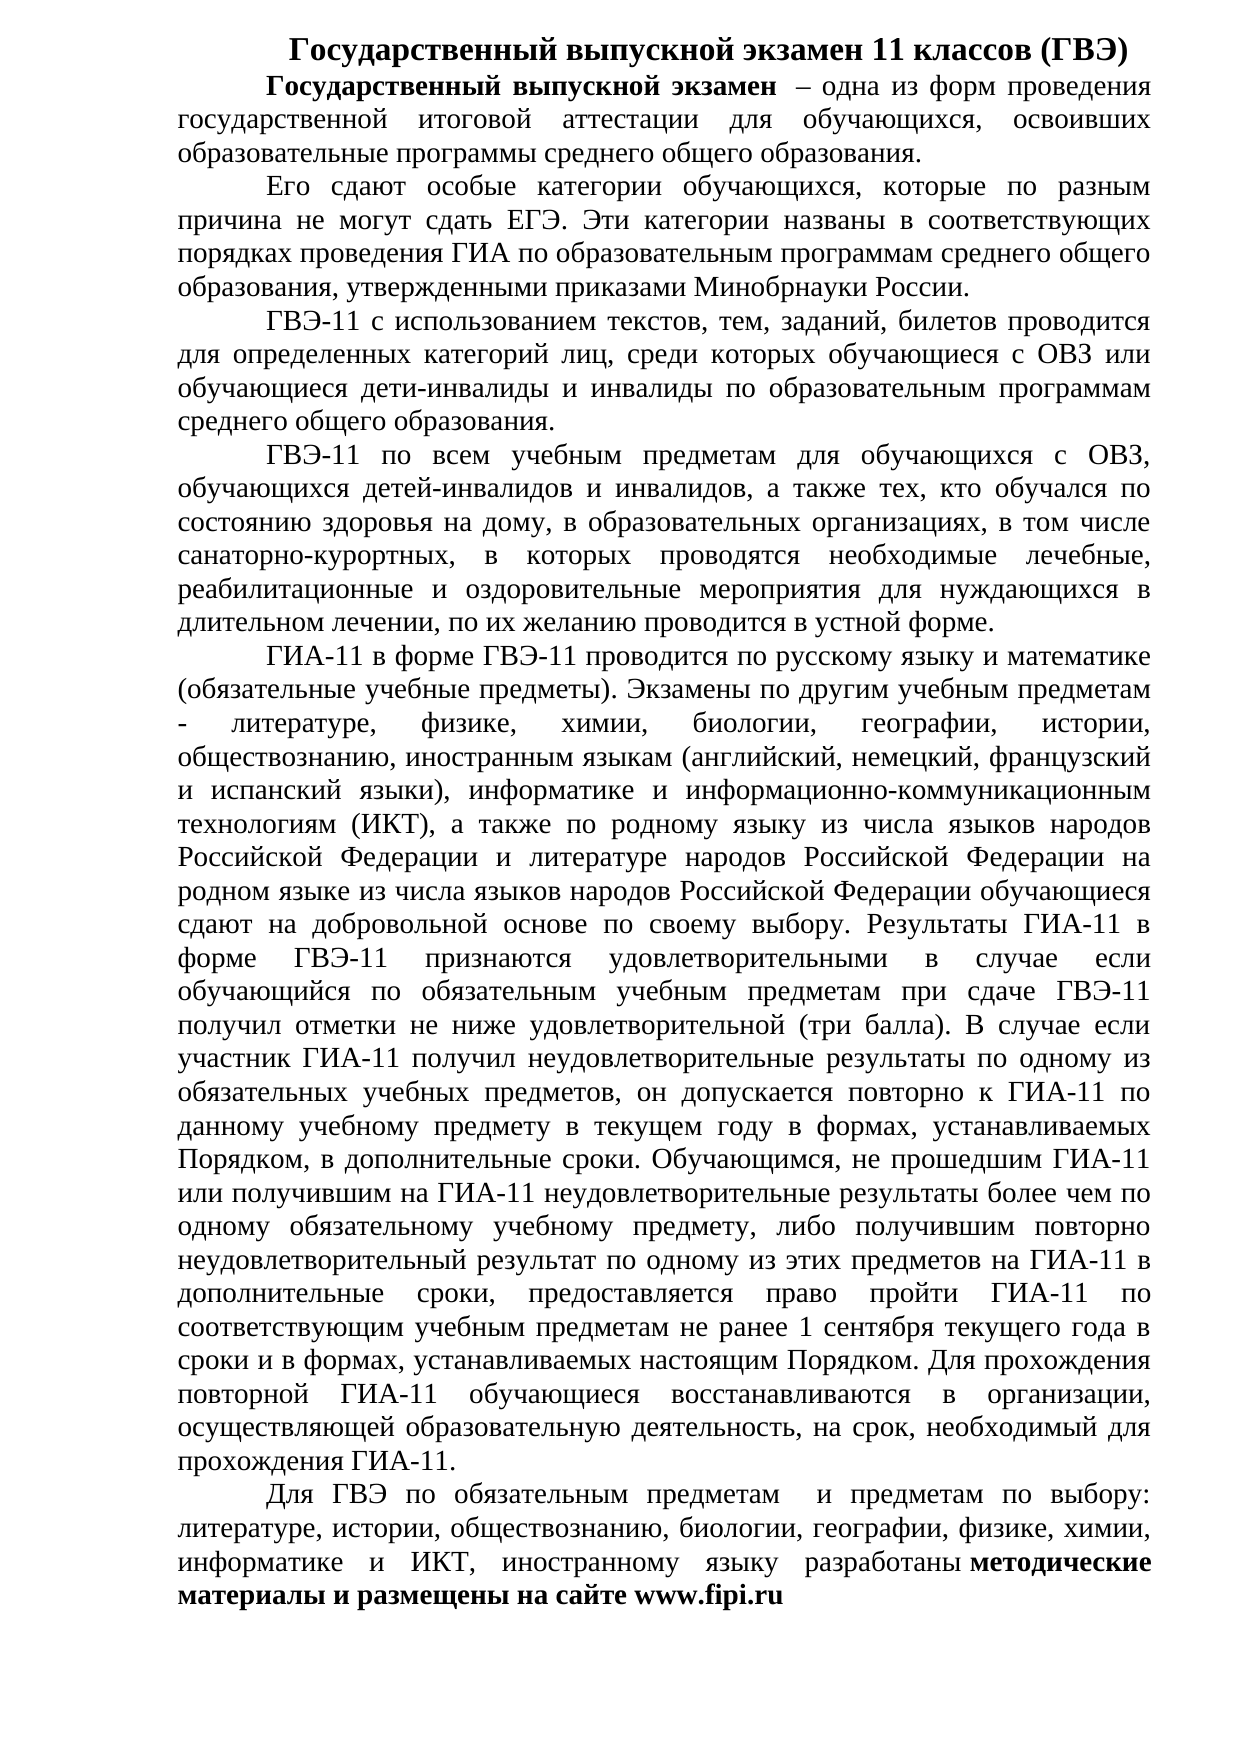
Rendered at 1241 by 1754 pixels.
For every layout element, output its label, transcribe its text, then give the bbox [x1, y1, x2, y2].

text Его сдают особые категории обучающихся, которые по разным причина не могут сдать ЕГЭ. Эти категории названы в соответствующих порядках проведения ГИА по образовательным программам среднего общего образования, утвержденными приказами Минобрнауки России. [177, 168, 1152, 303]
text ГВЭ-11 с использованием текстов, тем, заданий, билетов проводится для определенных категорий лиц, среди которых обучающиеся с ОВЗ или обучающиеся дети-инвалиды и инвалиды по образовательным программам среднего общего образования. [177, 303, 1152, 437]
text ГИА-11 в форме ГВЭ-11 проводится по русскому языку и математике (обязательные учебные предметы). Экзамены по другим учебным предметам - литературе, физике, химии, биологии, географии, истории, обществознанию, иностранным языкам (английский, немецкий, французский и испанский языки), информатике и информационно-коммуникационным технологиям (ИКТ), а также по родному языку из числа языков народов Российской Федерации и литературе народов Российской Федерации на родном языке из числа языков народов Российской Федерации обучающиеся сдают на добровольной основе по своему выбору. Результаты ГИА-11 в форме ГВЭ-11 признаются удовлетворительными в случае если обучающийся по обязательным учебным предметам при сдаче ГВЭ-11 получил отметки не ниже удовлетворительной (три балла). В случае если участник ГИА-11 получил неудовлетворительные результаты по одному из обязательных учебных предметов, он допускается повторно к ГИА-11 по данному учебному предмету в текущем году в формах, устанавливаемых Порядком, в дополнительные сроки. Обучающимся, не прошедшим ГИА-11 или получившим на ГИА-11 неудовлетворительные результаты более чем по одному обязательному учебному предмету, либо получившим повторно неудовлетворительный результат по одному из этих предметов на ГИА-11 в дополнительные сроки, предоставляется право пройти ГИА-11 по соответствующим учебным предметам не ранее 1 сентября текущего года в сроки и в формах, устанавливаемых настоящим Порядком. Для прохождения повторной ГИА-11 обучающиеся восстанавливаются в организации, осуществляющей образовательную деятельность, на срок, необходимый для прохождения ГИА-11. [177, 638, 1152, 1477]
text Государственный выпускной экзамен 11 классов (ГВЭ) [177, 29, 1152, 68]
text Государственный выпускной экзамен – одна из форм проведения государственной итоговой аттестации для обучающихся, освоивших образовательные программы среднего общего образования. [177, 68, 1152, 168]
text ГВЭ-11 по всем учебным предметам для обучающихся с ОВЗ, обучающихся детей-инвалидов и инвалидов, а также тех, кто обучался по состоянию здоровья на дому, в образовательных организациях, в том числе санаторно-курортных, в которых проводятся необходимые лечебные, реабилитационные и оздоровительные мероприятия для нуждающихся в длительном лечении, по их желанию проводится в устной форме. [177, 437, 1152, 638]
text Для ГВЭ по обязательным предметам и предметам по выбору: литературе, истории, обществознанию, биологии, географии, физике, химии, информатике и ИКТ, иностранному языку разработаны методические материалы и размещены на сайте www.fipi.ru [177, 1477, 1152, 1611]
